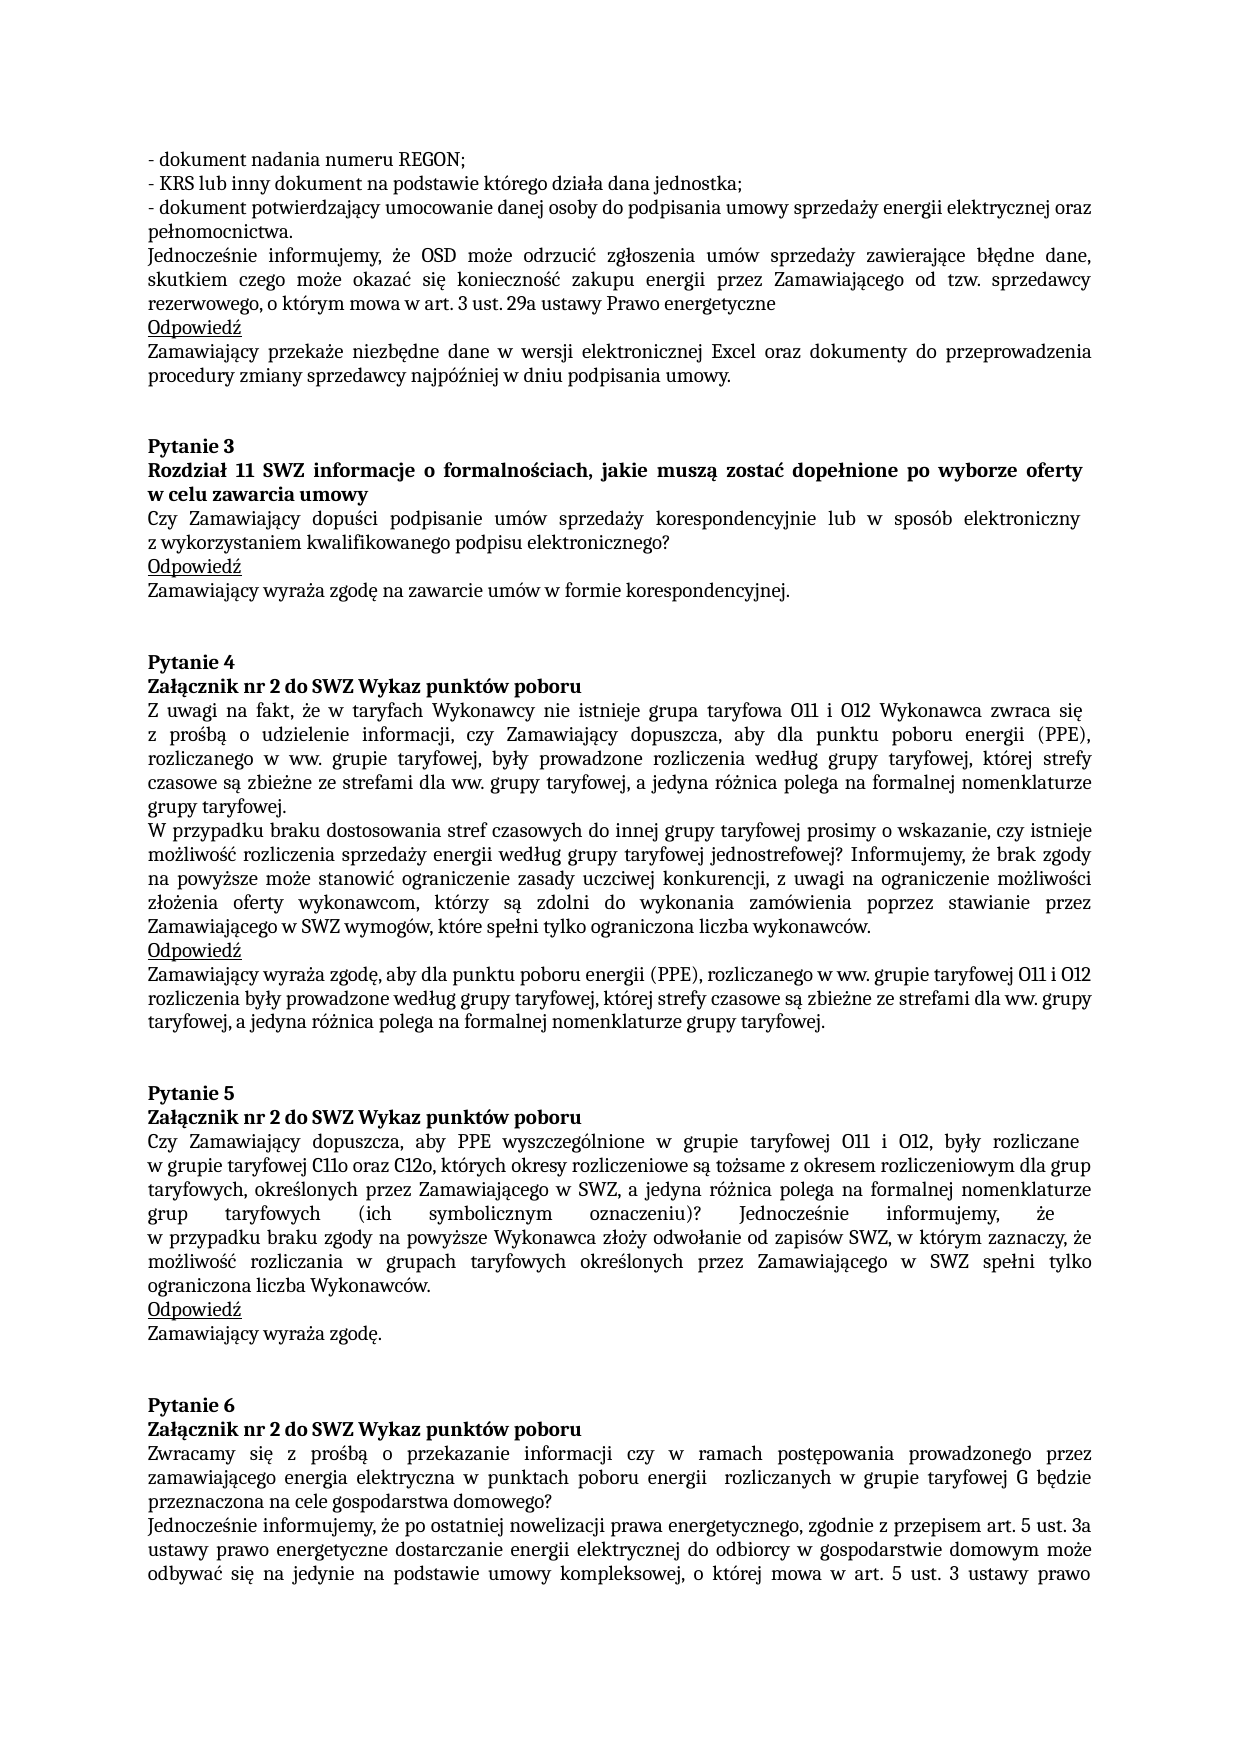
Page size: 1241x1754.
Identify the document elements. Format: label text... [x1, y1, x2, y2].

text Zwracamy się z prośbą o przekazanie informacji czy w ramach postępowania prowadzonego przez zamawiającego energia elektryczna w punktach poboru energii rozliczanych w grupie taryfowej G będzie przeznaczona na cele gospodarstwa domowego? [148, 1441, 1093, 1513]
text Pytanie 4 [148, 651, 1093, 675]
text Pytanie 6 [148, 1393, 1093, 1417]
text Załącznik nr 2 do SWZ Wykaz punktów poboru [148, 1106, 1093, 1130]
text Załącznik nr 2 do SWZ Wykaz punktów poboru [148, 1417, 1093, 1441]
text Zamawiający wyraża zgodę, aby dla punktu poboru energii (PPE), rozliczanego w ww. grupie taryfowej O11 i O12 rozliczenia były prowadzone według grupy taryfowej, której strefy czasowe są zbieżne ze strefami dla ww. grupy taryfowej, a jedyna różnica polega na formalnej nomenklaturze grupy taryfowej. [148, 962, 1093, 1034]
text Załącznik nr 2 do SWZ Wykaz punktów poboru [148, 675, 1093, 699]
text Odpowiedź [148, 315, 1093, 339]
text - dokument potwierdzający umocowanie danej osoby do podpisania umowy sprzedaży energii elektrycznej oraz pełnomocnictwa. [148, 196, 1093, 243]
text Zamawiający przekaże niezbędne dane w wersji elektronicznej Excel oraz dokumenty do przeprowadzenia procedury zmiany sprzedawcy najpóźniej w dniu podpisania umowy. [148, 339, 1093, 387]
text Zamawiający wyraża zgodę na zawarcie umów w formie korespondencyjnej. [148, 579, 1093, 603]
text - dokument nadania numeru REGON; [148, 148, 1093, 172]
text Rozdział 11 SWZ informacje o formalnościach, jakie muszą zostać dopełnione po wyborze oferty w celu zawarcia umowy [148, 459, 1093, 507]
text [148, 1513, 1093, 1585]
text Odpowiedź [148, 1298, 1093, 1322]
text Pytanie 5 [148, 1082, 1093, 1106]
text - KRS lub inny dokument na podstawie którego działa dana jednostka; [148, 172, 1093, 196]
text W przypadku braku dostosowania stref czasowych do innej grupy taryfowej prosimy o wskazanie, czy istnieje możliwość rozliczenia sprzedaży energii według grupy taryfowej jednostrefowej? Informujemy, że brak zgody na powyższe może stanowić ograniczenie zasady uczciwej konkurencji, z uwagi na ograniczenie możliwości złożenia oferty wykonawcom, którzy są zdolni do wykonania zamówienia poprzez stawianie przez Zamawiającego w SWZ wymogów, które spełni tylko ograniczona liczba wykonawców. [148, 818, 1093, 938]
text Odpowiedź [148, 555, 1093, 579]
text Czy Zamawiający dopuści podpisanie umów sprzedaży korespondencyjnie lub w sposób elektroniczny z wykorzystaniem kwalifikowanego podpisu elektronicznego? [148, 507, 1093, 555]
text Odpowiedź [148, 938, 1093, 962]
text Pytanie 3 [148, 435, 1093, 459]
text Zamawiający wyraża zgodę. [148, 1322, 1093, 1346]
text Czy Zamawiający dopuszcza, aby PPE wyszczególnione w grupie taryfowej O11 i O12, były rozliczane w grupie taryfowej C11o oraz C12o, których okresy rozliczeniowe są tożsame z okresem rozliczeniowym dla grup taryfowych, określonych przez Zamawiającego w SWZ, a jedyna różnica polega na formalnej nomenklaturze grup taryfowych (ich symbolicznym oznaczeniu)? Jednocześnie informujemy, że w przypadku braku zgody na powyższe Wykonawca złoży odwołanie od zapisów SWZ, w którym zaznaczy, że możliwość rozliczania w grupach taryfowych określonych przez Zamawiającego w SWZ spełni tylko ograniczona liczba Wykonawców. [148, 1130, 1093, 1298]
text Z uwagi na fakt, że w taryfach Wykonawcy nie istnieje grupa taryfowa O11 i O12 Wykonawca zwraca się z prośbą o udzielenie informacji, czy Zamawiający dopuszcza, aby dla punktu poboru energii (PPE), rozliczanego w ww. grupie taryfowej, były prowadzone rozliczenia według grupy taryfowej, której strefy czasowe są zbieżne ze strefami dla ww. grupy taryfowej, a jedyna różnica polega na formalnej nomenklaturze grupy taryfowej. [148, 699, 1093, 818]
text Jednocześnie informujemy, że OSD może odrzucić zgłoszenia umów sprzedaży zawierające błędne dane, skutkiem czego może okazać się konieczność zakupu energii przez Zamawiającego od tzw. sprzedawcy rezerwowego, o którym mowa w art. 3 ust. 29a ustawy Prawo energetyczne [148, 243, 1093, 315]
